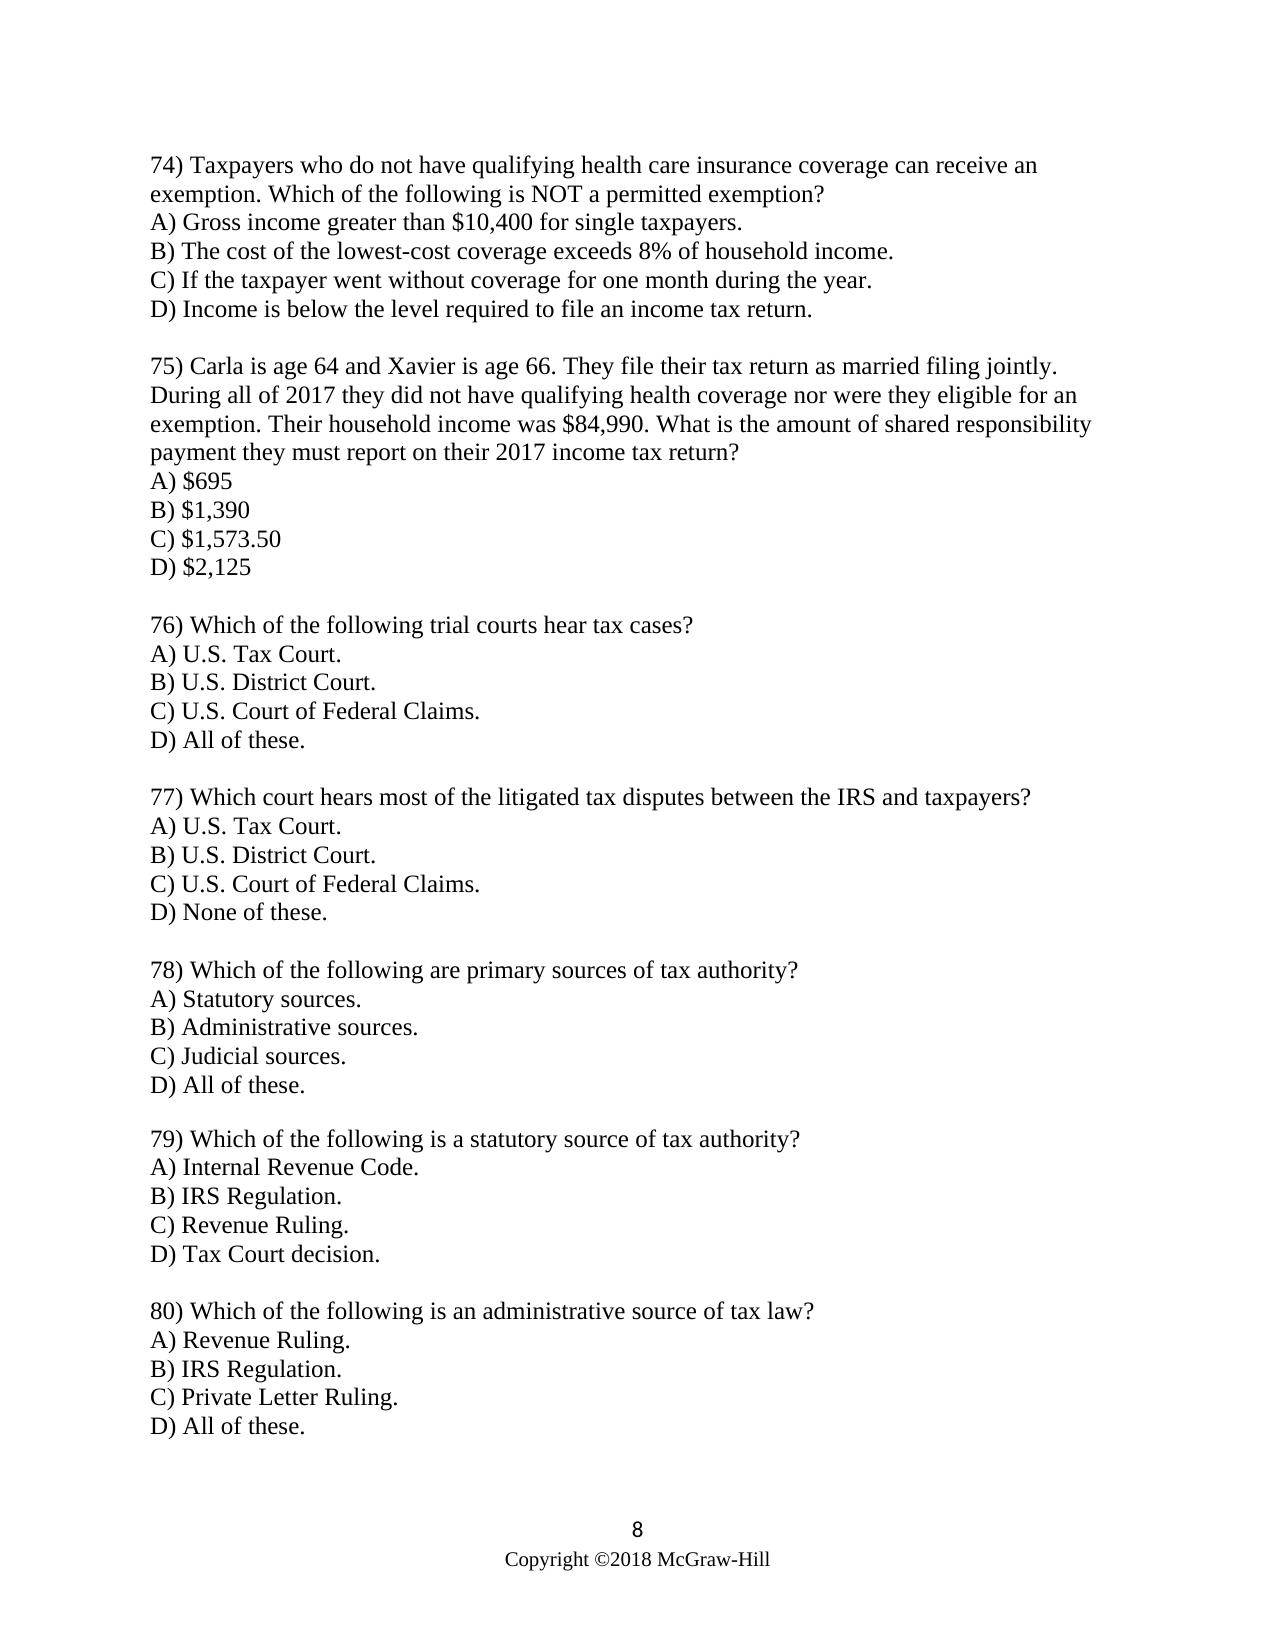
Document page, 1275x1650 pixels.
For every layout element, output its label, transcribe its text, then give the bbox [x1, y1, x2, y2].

text 80) Which of the following is an administrative source of tax law? [150, 1296, 1125, 1325]
text A) Statutory sources. [150, 984, 1125, 1012]
text B) IRS Regulation. [150, 1181, 1125, 1210]
text C) U.S. Court of Federal Claims. [150, 869, 1125, 897]
text B) U.S. District Court. [150, 840, 1125, 869]
text A) Revenue Ruling. [150, 1325, 1125, 1354]
text 77) Which court hears most of the litigated tax disputes between the IRS and taxpayers? [150, 782, 1125, 811]
text A) U.S. Tax Court. [150, 811, 1125, 840]
text B) U.S. District Court. [150, 667, 1125, 696]
text A) $695 [150, 466, 1125, 495]
text 74) Taxpayers who do not have qualifying health care insurance coverage can receive an exemption. Which of the following is NOT a permitted exemption? [150, 150, 1125, 207]
text D) None of these. [150, 897, 1125, 926]
text C) U.S. Court of Federal Claims. [150, 696, 1125, 725]
text B) $1,390 [150, 495, 1125, 524]
text C) If the taxpayer went without coverage for one month during the year. [150, 265, 1125, 294]
text 75) Carla is age 64 and Xavier is age 66. They file their tax return as married filing jointly. During all of 2017 they did not have qualifying health coverage nor were they eligible for an exemption. Their household income was $84,990. What is the amount of shared responsibility payment they must report on their 2017 income tax return? [150, 351, 1125, 466]
text D) $2,125 [150, 552, 1125, 581]
text D) All of these. [150, 725, 1125, 754]
text B) IRS Regulation. [150, 1354, 1125, 1382]
text D) Income is below the level required to file an income tax return. [150, 294, 1125, 322]
text 76) Which of the following trial courts hear tax cases? [150, 610, 1125, 639]
text B) Administrative sources. [150, 1012, 1125, 1041]
text A) Internal Revenue Code. [150, 1152, 1125, 1181]
text D) Tax Court decision. [150, 1239, 1125, 1267]
text 79) Which of the following is a statutory source of tax authority? [150, 1124, 1125, 1152]
text 78) Which of the following are primary sources of tax authority? [150, 955, 1125, 984]
text C) Revenue Ruling. [150, 1210, 1125, 1239]
text B) The cost of the lowest-cost coverage exceeds 8% of household income. [150, 236, 1125, 265]
text D) All of these. [150, 1411, 1125, 1440]
text C) Private Letter Ruling. [150, 1382, 1125, 1411]
text C) Judicial sources. [150, 1041, 1125, 1070]
text A) U.S. Tax Court. [150, 639, 1125, 667]
text A) Gross income greater than $10,400 for single taxpayers. [150, 207, 1125, 236]
text D) All of these. [150, 1070, 1125, 1099]
text C) $1,573.50 [150, 524, 1125, 552]
